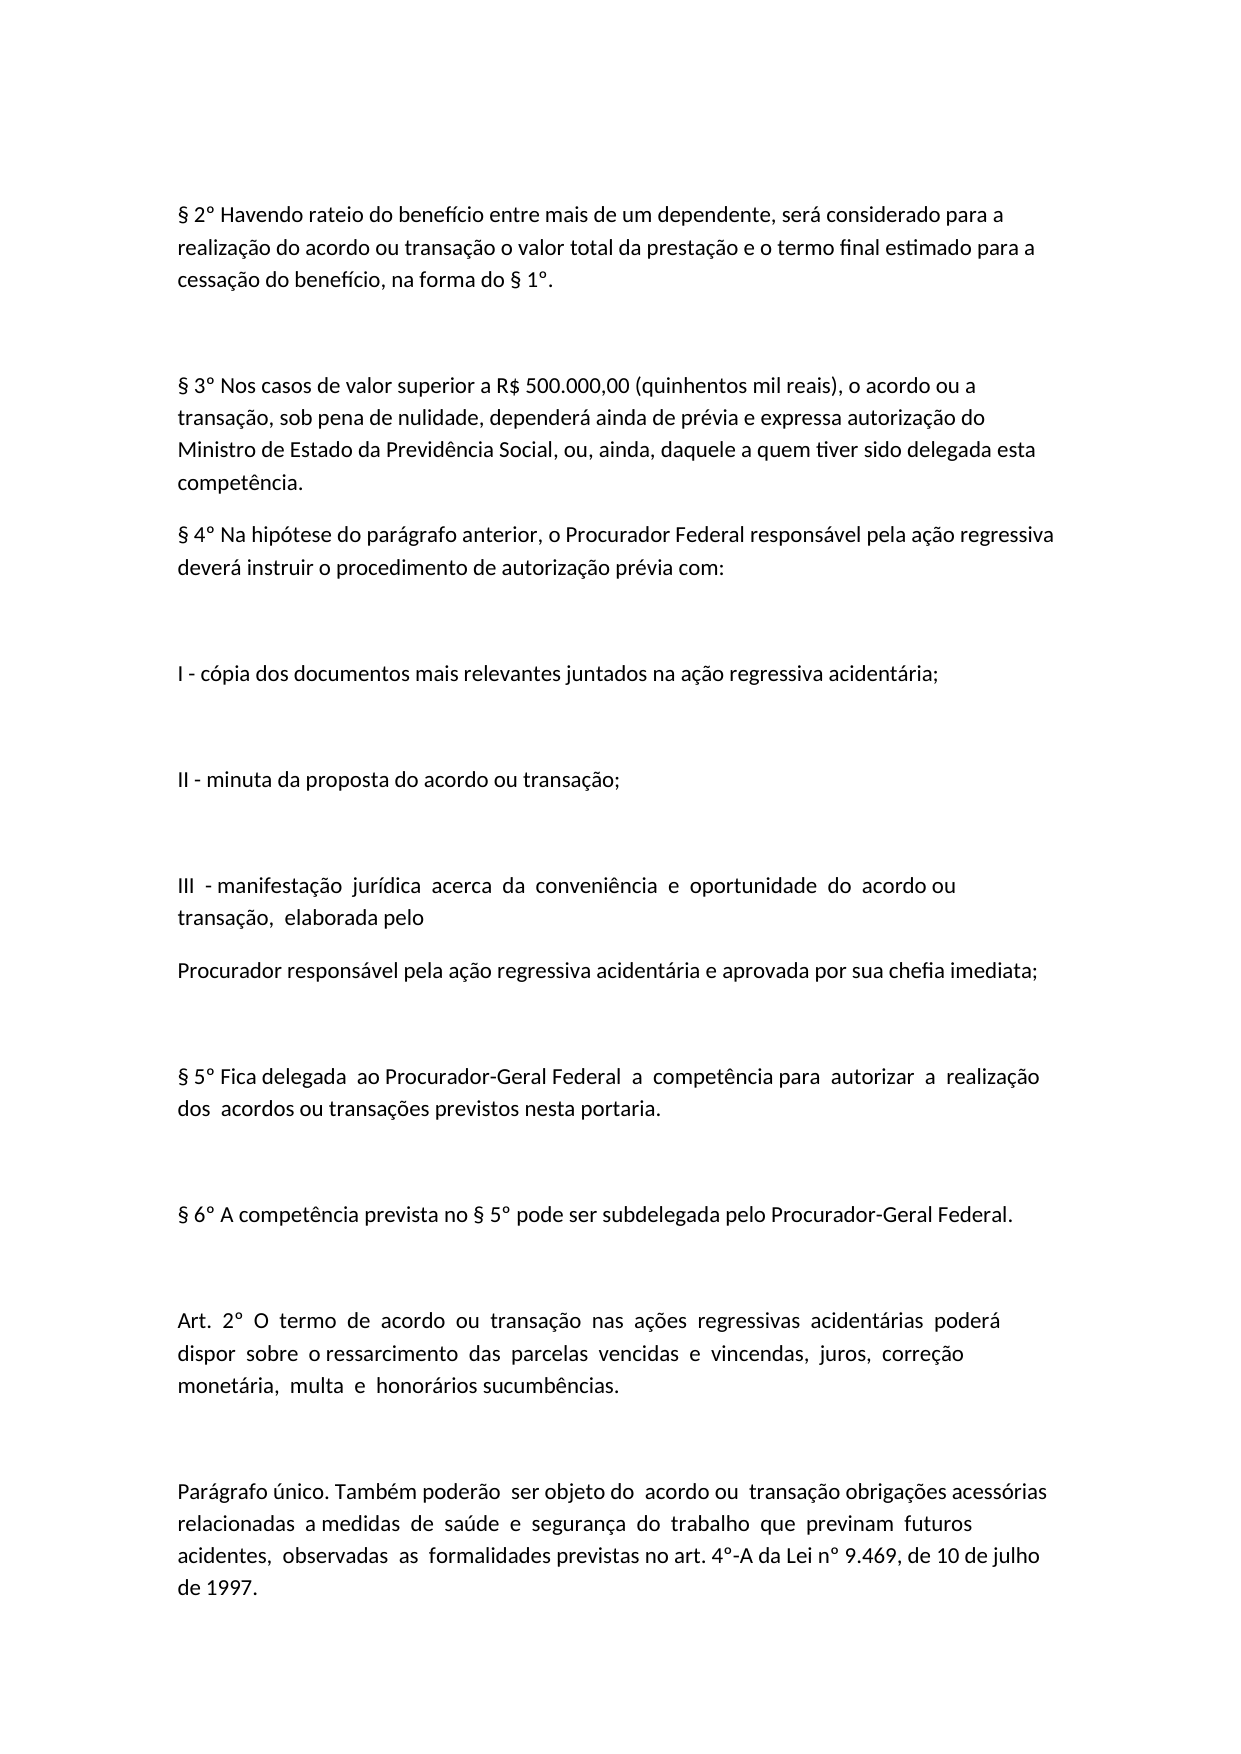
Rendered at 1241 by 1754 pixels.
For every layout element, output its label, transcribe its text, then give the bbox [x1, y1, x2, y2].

text I - cópia dos documentos mais relevantes juntados na ação regressiva acidentária; [177, 659, 1063, 687]
text Procurador responsável pela ação regressiva acidentária e aprovada por sua chefia imediata; [177, 956, 1063, 984]
text § 6º A competência prevista no § 5º pode ser subdelegada pelo Procurador-Geral Federal. [177, 1200, 1063, 1228]
text Parágrafo único. Também poderão ser objeto do acordo ou transação obrigações acessórias relacionadas a medidas de saúde e segurança do trabalho que previnam futuros acidentes, observadas as formalidades previstas no art. 4º-A da Lei nº 9.469, de 10 de julho de 1997. [177, 1477, 1063, 1601]
text III - manifestação jurídica acerca da conveniência e oportunidade do acordo ou transação, elaborada pelo [177, 871, 1063, 931]
text Art. 2º O termo de acordo ou transação nas ações regressivas acidentárias poderá dispor sobre o ressarcimento das parcelas vencidas e vincendas, juros, correção monetária, multa e honorários sucumbências. [177, 1306, 1063, 1399]
text § 5º Fica delegada ao Procurador-Geral Federal a competência para autorizar a realização dos acordos ou transações previstos nesta portaria. [177, 1062, 1063, 1122]
text § 2º Havendo rateio do benefício entre mais de um dependente, será considerado para a realização do acordo ou transação o valor total da prestação e o termo final estimado para a cessação do benefício, na forma do § 1º. [177, 201, 1063, 293]
text § 4º Na hipótese do parágrafo anterior, o Procurador Federal responsável pela ação regressiva deverá instruir o procedimento de autorização prévia com: [177, 521, 1063, 581]
text II - minuta da proposta do acordo ou transação; [177, 765, 1063, 793]
text § 3º Nos casos de valor superior a R$ 500.000,00 (quinhentos mil reais), o acordo ou a transação, sob pena de nulidade, dependerá ainda de prévia e expressa autorização do Ministro de Estado da Previdência Social, ou, ainda, daquele a quem tiver sido delegada esta competência. [177, 371, 1063, 496]
